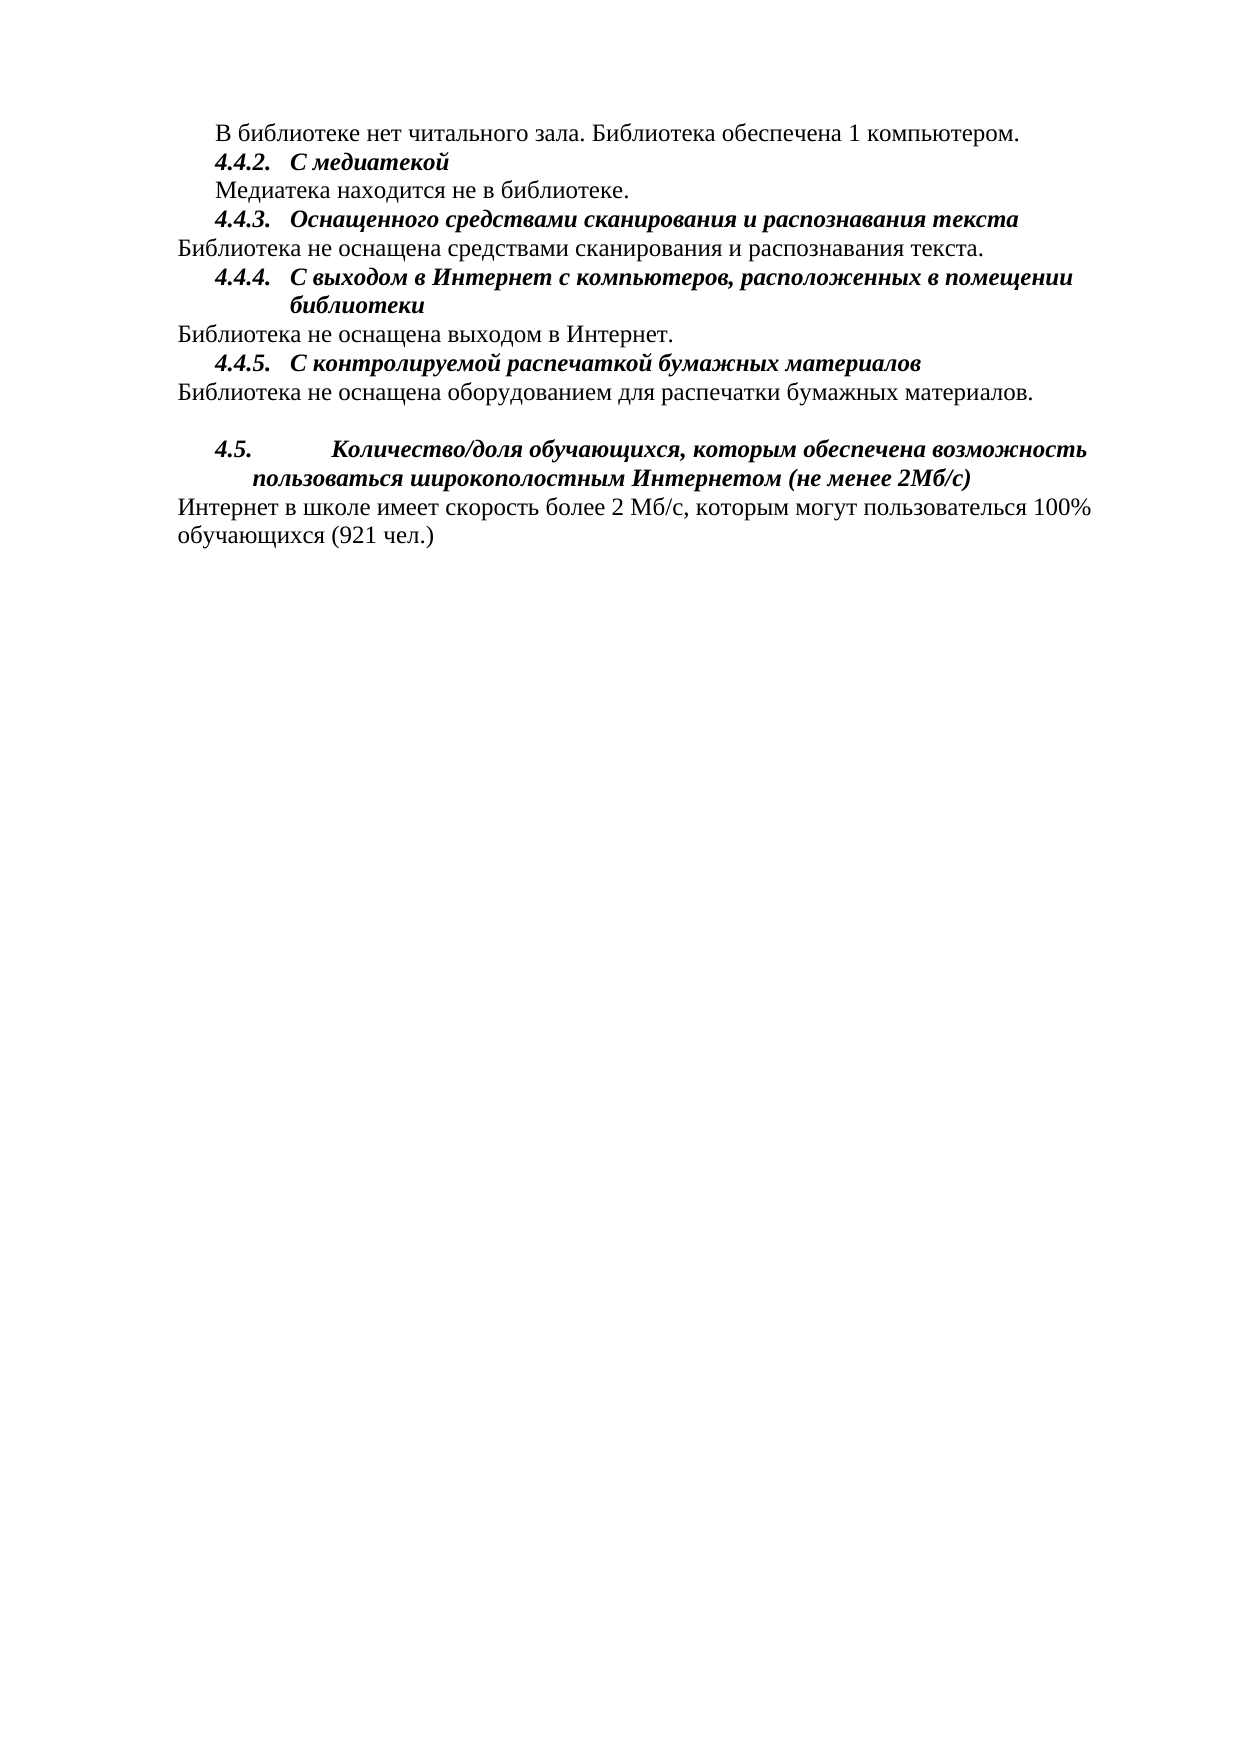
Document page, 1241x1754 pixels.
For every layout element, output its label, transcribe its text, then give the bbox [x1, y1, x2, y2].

text В библиотеке нет читального зала. Библиотека обеспечена 1 компьютером. [215, 118, 1152, 147]
list Оснащенного средствами сканирования и распознавания текста [215, 204, 1152, 233]
text Медиатека находится не в библиотеке. [215, 176, 1152, 204]
text Библиотека не оснащена выходом в Интернет. [177, 319, 1152, 348]
list С выходом в Интернет с компьютеров, расположенных в помещении библиотеки [215, 262, 1152, 319]
text Библиотека не оснащена оборудованием для распечатки бумажных материалов. [177, 377, 1152, 406]
list С контролируемой распечаткой бумажных материалов [215, 348, 1152, 377]
list Количество/доля обучающихся, которым обеспечена возможность пользоваться широкополостным Интернетом (не менее 2Мб/с) [215, 434, 1152, 492]
text Библиотека не оснащена средствами сканирования и распознавания текста. [177, 233, 1152, 262]
text Интернет в школе имеет скорость более 2 Мб/с, которым могут пользователься 100% обучающихся (921 чел.) [177, 492, 1152, 549]
list С медиатекой [215, 147, 1152, 176]
